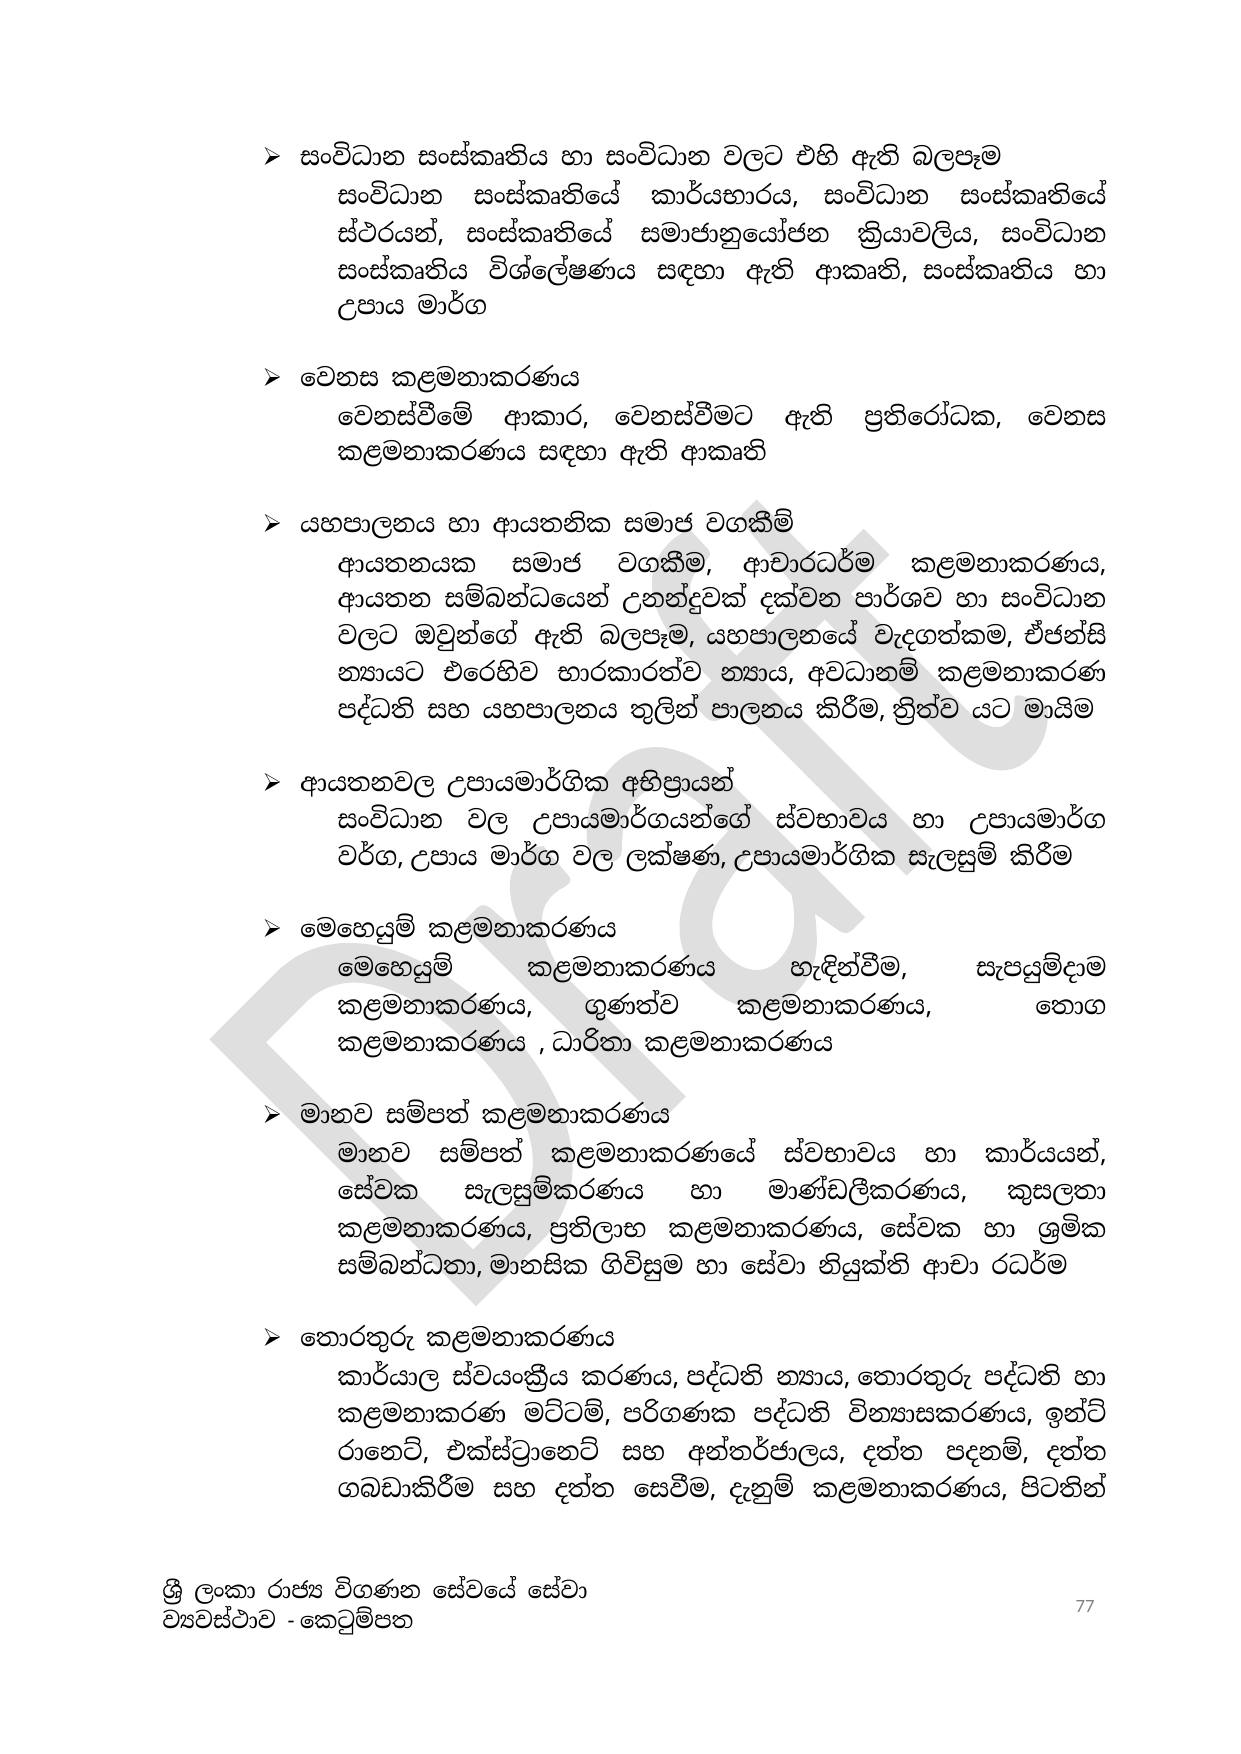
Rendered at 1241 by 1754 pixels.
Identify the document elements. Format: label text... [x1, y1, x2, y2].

list වෙනස්වීමේ ආකාර, වෙනස්වීමට ඇති ප්‍රතිරෝධක, වෙනස කළමනාකරණය සඳහා ඇති ආකෘති [337, 399, 1106, 468]
list සංවිධාන සංස්කෘතියේ කාර්යභාරය, සංවිධාන සංස්කෘතියේ ස්ථරයන්, සංස්කෘතියේ සමාජානුයෝජන ක්‍රියාවලිය, සංවිධාන සංස්කෘතිය විශ්ලේෂණය සඳහා ඇති ආකෘති, සංස්කෘතිය හා උපාය මාර්ග [337, 178, 1106, 322]
list තොරතුරු කළමනාකරණය [262, 1321, 1106, 1354]
list මෙහෙයුම් කළමනාකරණය [262, 913, 1106, 945]
list ආයතනයක සමාජ වගකීම, ආචාරධර්ම කළමනාකරණය, ආයතන සම්බන්ධයෙන් උනන්දුවක් දක්වන පාර්ශව හා සංවිධාන වලට ඔවුන්ගේ ඇති බලපෑම, යහපාලනයේ වැදගත්කම, ඒජන්සි න්‍යායට එරෙහිව භාරකාරත්ව න්‍යාය, අවධානම් කළමනාකරණ පද්ධති සහ යහපාලනය තුලින් පාලනය කිරීම, ත්‍රිත්ව යට මායිම [337, 545, 1106, 727]
list යහපාලනය හා ආයතනික සමාජ වගකීම් [262, 508, 1106, 541]
list මානව සම්පත් කළමනාකරණය [262, 1098, 1106, 1131]
list ආයතනවල උපායමාර්ගික අභිප්‍රායන් [262, 766, 1106, 799]
list සංවිධාන සංස්කෘතිය හා සංවිධාන වලට එහි ඇති බලපෑම [262, 141, 1106, 173]
list මෙහෙයුම් කළමනාකරණය හැඳින්වීම, සැපයුම්දාම කළමනාකරණය, ගුණත්ව කළමනාකරණය, තොග කළමනාකරණය , ධාරිතා කළමනාකරණය [337, 950, 1106, 1059]
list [337, 1359, 1106, 1505]
list සංවිධාන වල උපායමාර්ගයන්ගේ ස්වභාවය හා උපායමාර්ග වර්ග, උපාය මාර්ග වල ලක්ෂණ, උපායමාර්ගික සැලසුම් කිරීම [337, 803, 1106, 873]
list මානව සම්පත් කළමනාකරණයේ ස්වභාවය හා කාර්යයන්, සේවක සැලසුම්කරණය හා මාණ්ඩලීකරණය, කුසලතා කළමනාකරණය, ප්‍රතිලාභ කළමනාකරණය, සේවක හා ශ්‍රමික සම්බන්ධතා, මානසික ගිවිසුම හා සේවා නියුක්ති ආචා රධර්ම [337, 1136, 1106, 1282]
list වෙනස කළමනාකරණය [262, 361, 1106, 394]
